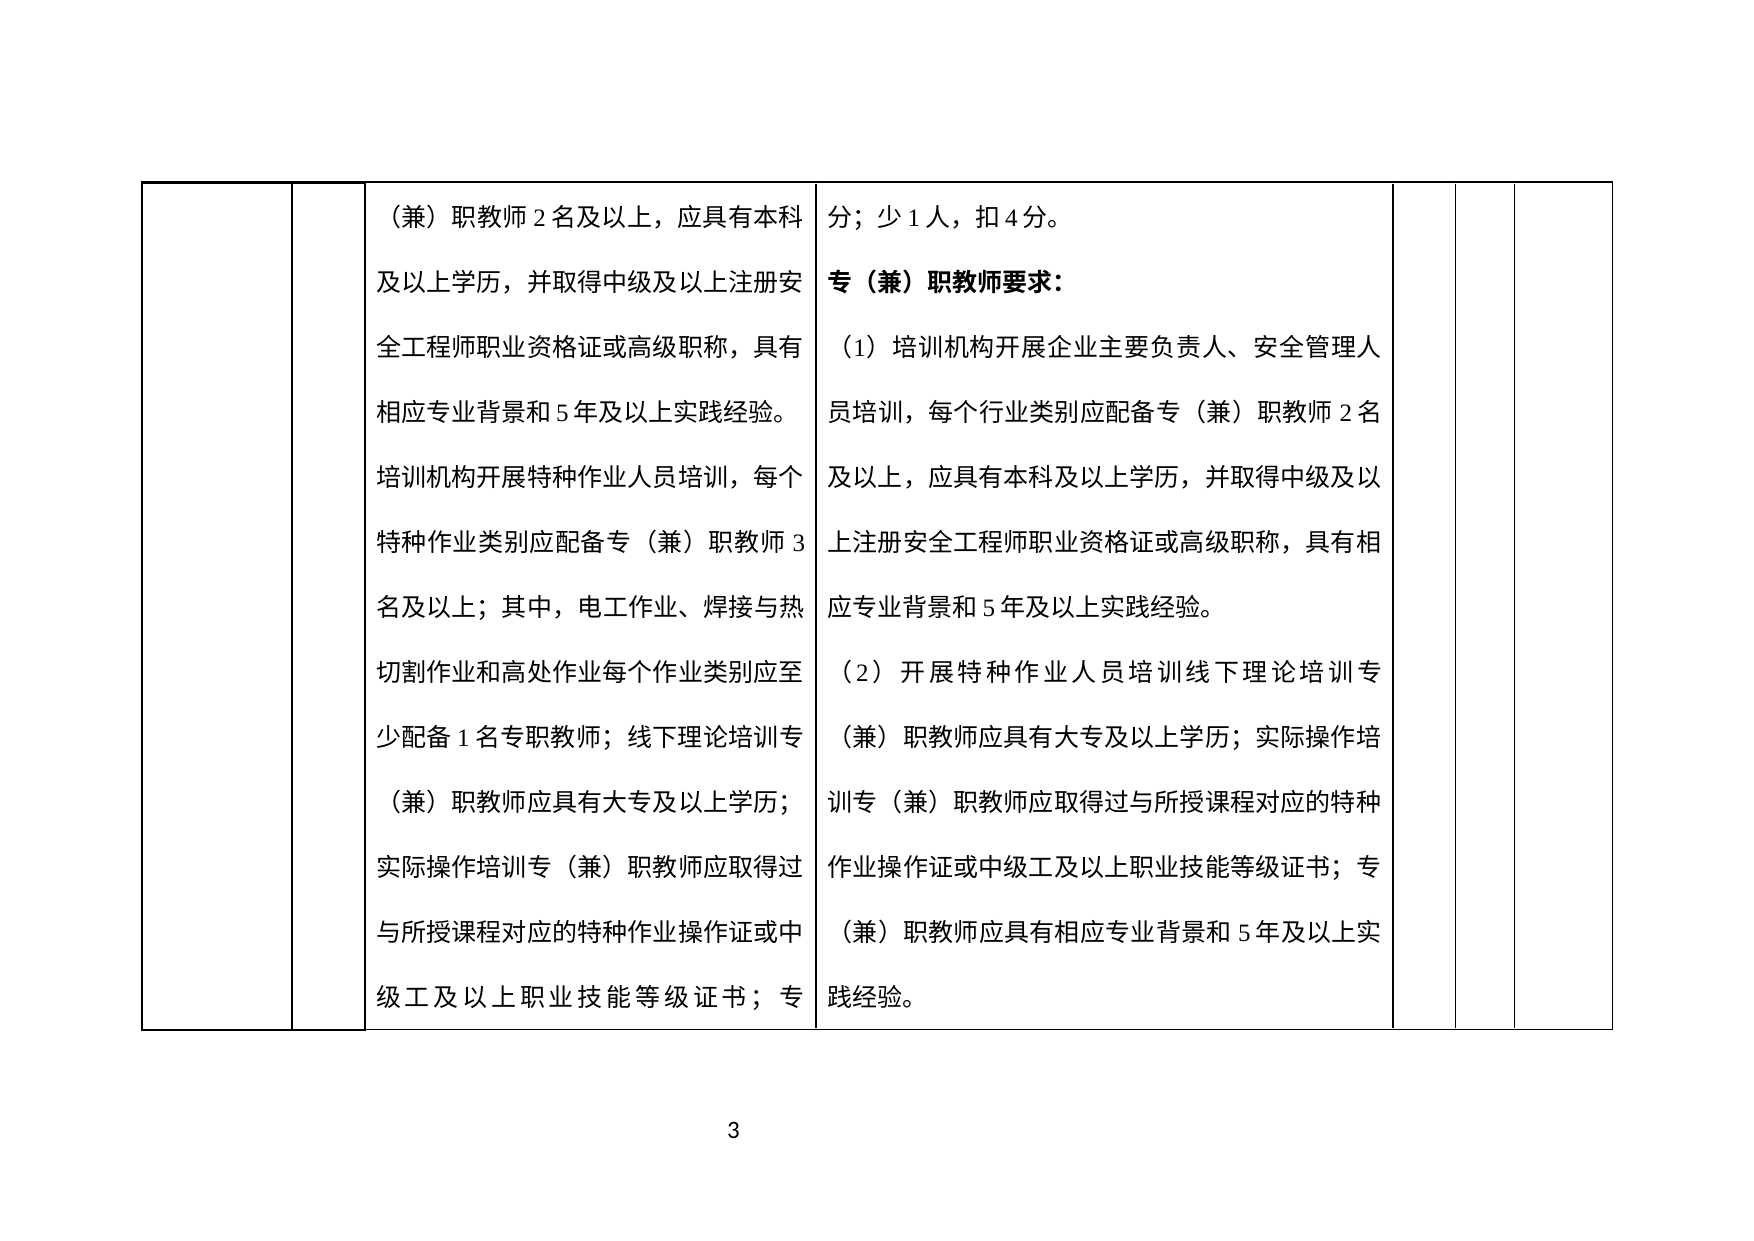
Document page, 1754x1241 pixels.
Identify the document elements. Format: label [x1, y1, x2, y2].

table_cell [1394, 183, 1455, 1028]
table_cell [366, 183, 816, 1028]
table_cell [1515, 183, 1612, 1028]
table_cell [1456, 183, 1514, 1028]
table_cell [817, 183, 1393, 1028]
